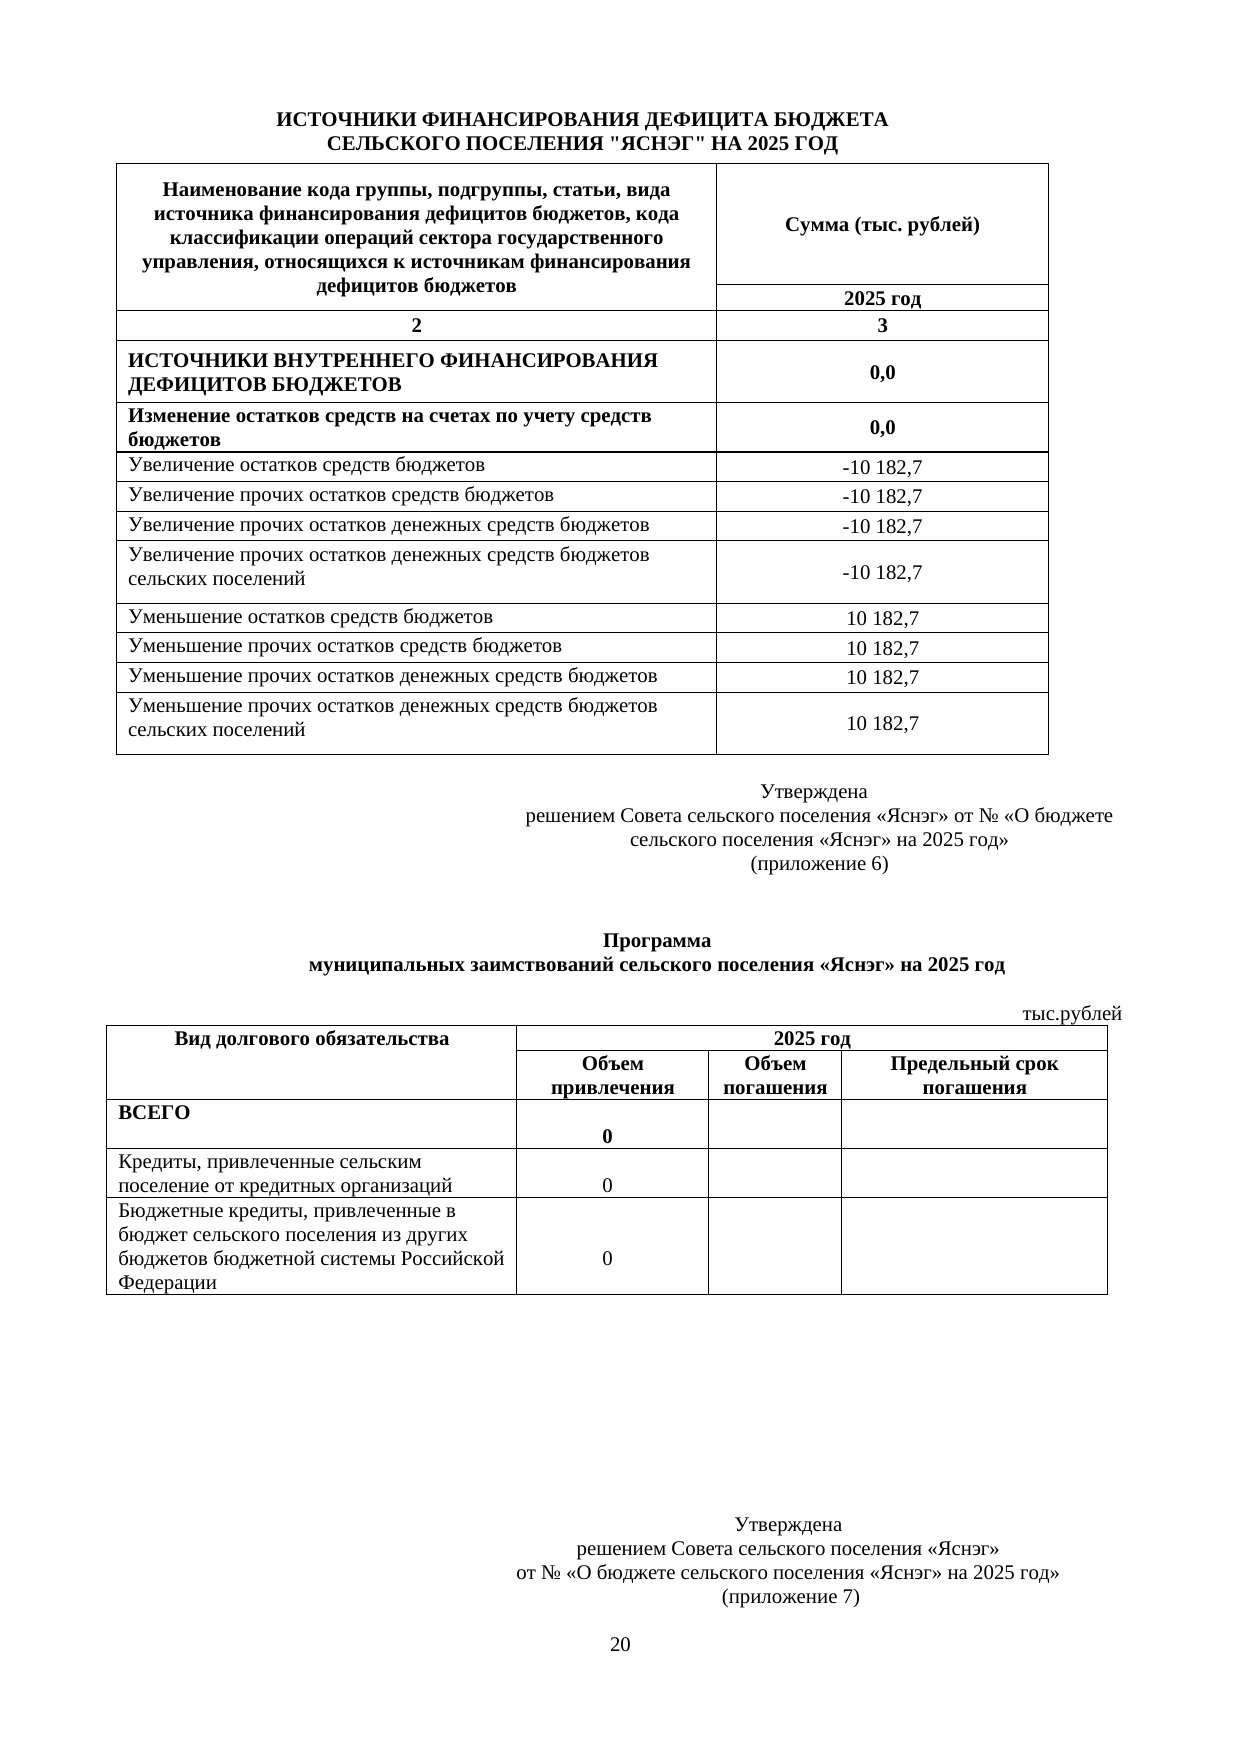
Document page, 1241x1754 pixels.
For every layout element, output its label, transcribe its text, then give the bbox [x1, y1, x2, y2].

table_cell 0 [517, 1100, 708, 1148]
table_cell Объем привлечения [517, 1051, 708, 1099]
table_cell Уменьшение прочих остатков денежных средств бюджетов сельских поселений [117, 693, 716, 754]
table_cell 0 [517, 1198, 708, 1294]
table_cell 10 182,7 [717, 663, 1048, 692]
table_cell [842, 1100, 1107, 1148]
table_cell Объем погашения [709, 1051, 841, 1099]
table_cell Предельный срок погашения [842, 1051, 1107, 1099]
table_cell [709, 1149, 841, 1197]
text тыс.рублей [118, 1000, 1122, 1024]
table_cell ИСТОЧНИКИ ФИНАНСИРОВАНИЯ ДЕФИЦИТА БЮДЖЕТА СЕЛЬСКОГО ПОСЕЛЕНИЯ "ЯСНЭГ" НА 2025 ГОД [117, 98, 1048, 163]
table_cell Уменьшение прочих остатков средств бюджетов [117, 633, 716, 662]
table_cell Увеличение остатков средств бюджетов [117, 453, 716, 481]
table_cell -10 182,7 [717, 453, 1048, 481]
table_cell Увеличение прочих остатков денежных средств бюджетов сельских поселений [117, 541, 716, 603]
table_cell -10 182,7 [717, 512, 1048, 540]
table_cell Наименование кода группы, подгруппы, статьи, вида источника финансирования дефицитов бюджетов, кода классификации операций сектора государственного управления, относящихся к источникам финансирования дефицитов бюджетов [117, 164, 716, 310]
table_cell 0,0 [717, 403, 1048, 451]
table_cell 10 182,7 [717, 604, 1048, 632]
table_cell 3 [717, 311, 1048, 340]
table_cell Изменение остатков средств на счетах по учету средств бюджетов [117, 403, 716, 451]
subtitle Программа [118, 928, 1196, 952]
table_cell ВСЕГО [107, 1100, 516, 1148]
table_cell [709, 1100, 841, 1148]
table_cell [842, 1149, 1107, 1197]
table_cell [709, 1198, 841, 1294]
table_cell -10 182,7 [717, 541, 1048, 603]
table_header 2025 год [517, 1026, 1107, 1049]
table_cell Бюджетные кредиты, привлеченные в бюджет сельского поселения из других бюджетов бюджетной системы Российской Федерации [107, 1198, 516, 1294]
table_header Утверждена решением Совета сельского поселения «Яснэг» от № «О бюджете сельского поселения «Яснэг» на 2025 год» (приложение 6) [473, 779, 1152, 875]
table_cell Увеличение прочих остатков средств бюджетов [117, 482, 716, 511]
table_cell Уменьшение прочих остатков денежных средств бюджетов [117, 663, 716, 692]
table_cell Увеличение прочих остатков денежных средств бюджетов [117, 512, 716, 540]
table_cell ИСТОЧНИКИ ВНУТРЕННЕГО ФИНАНСИРОВАНИЯ ДЕФИЦИТОВ БЮДЖЕТОВ [117, 341, 716, 402]
table_cell 2 [117, 311, 716, 340]
table_cell -10 182,7 [717, 482, 1048, 511]
text муниципальных заимствований сельского поселения «Яснэг» на 2025 год [118, 952, 1196, 976]
table_cell 10 182,7 [717, 693, 1048, 754]
table_cell 0,0 [717, 341, 1048, 402]
table_header Утверждена решением Совета сельского поселения «Яснэг» от № «О бюджете сельского поселения «Яснэг» на 2025 год» (приложение 7) [473, 1512, 1104, 1608]
table_cell Кредиты, привлеченные сельским поселение от кредитных организаций [107, 1149, 516, 1197]
table_cell 2025 год [717, 285, 1048, 310]
table_cell Уменьшение остатков средств бюджетов [117, 604, 716, 632]
table_cell 10 182,7 [717, 633, 1048, 662]
table_cell [842, 1198, 1107, 1294]
table_cell 0 [517, 1149, 708, 1197]
table_header Вид долгового обязательства [107, 1026, 516, 1099]
table_cell Сумма (тыс. рублей) [717, 164, 1048, 284]
